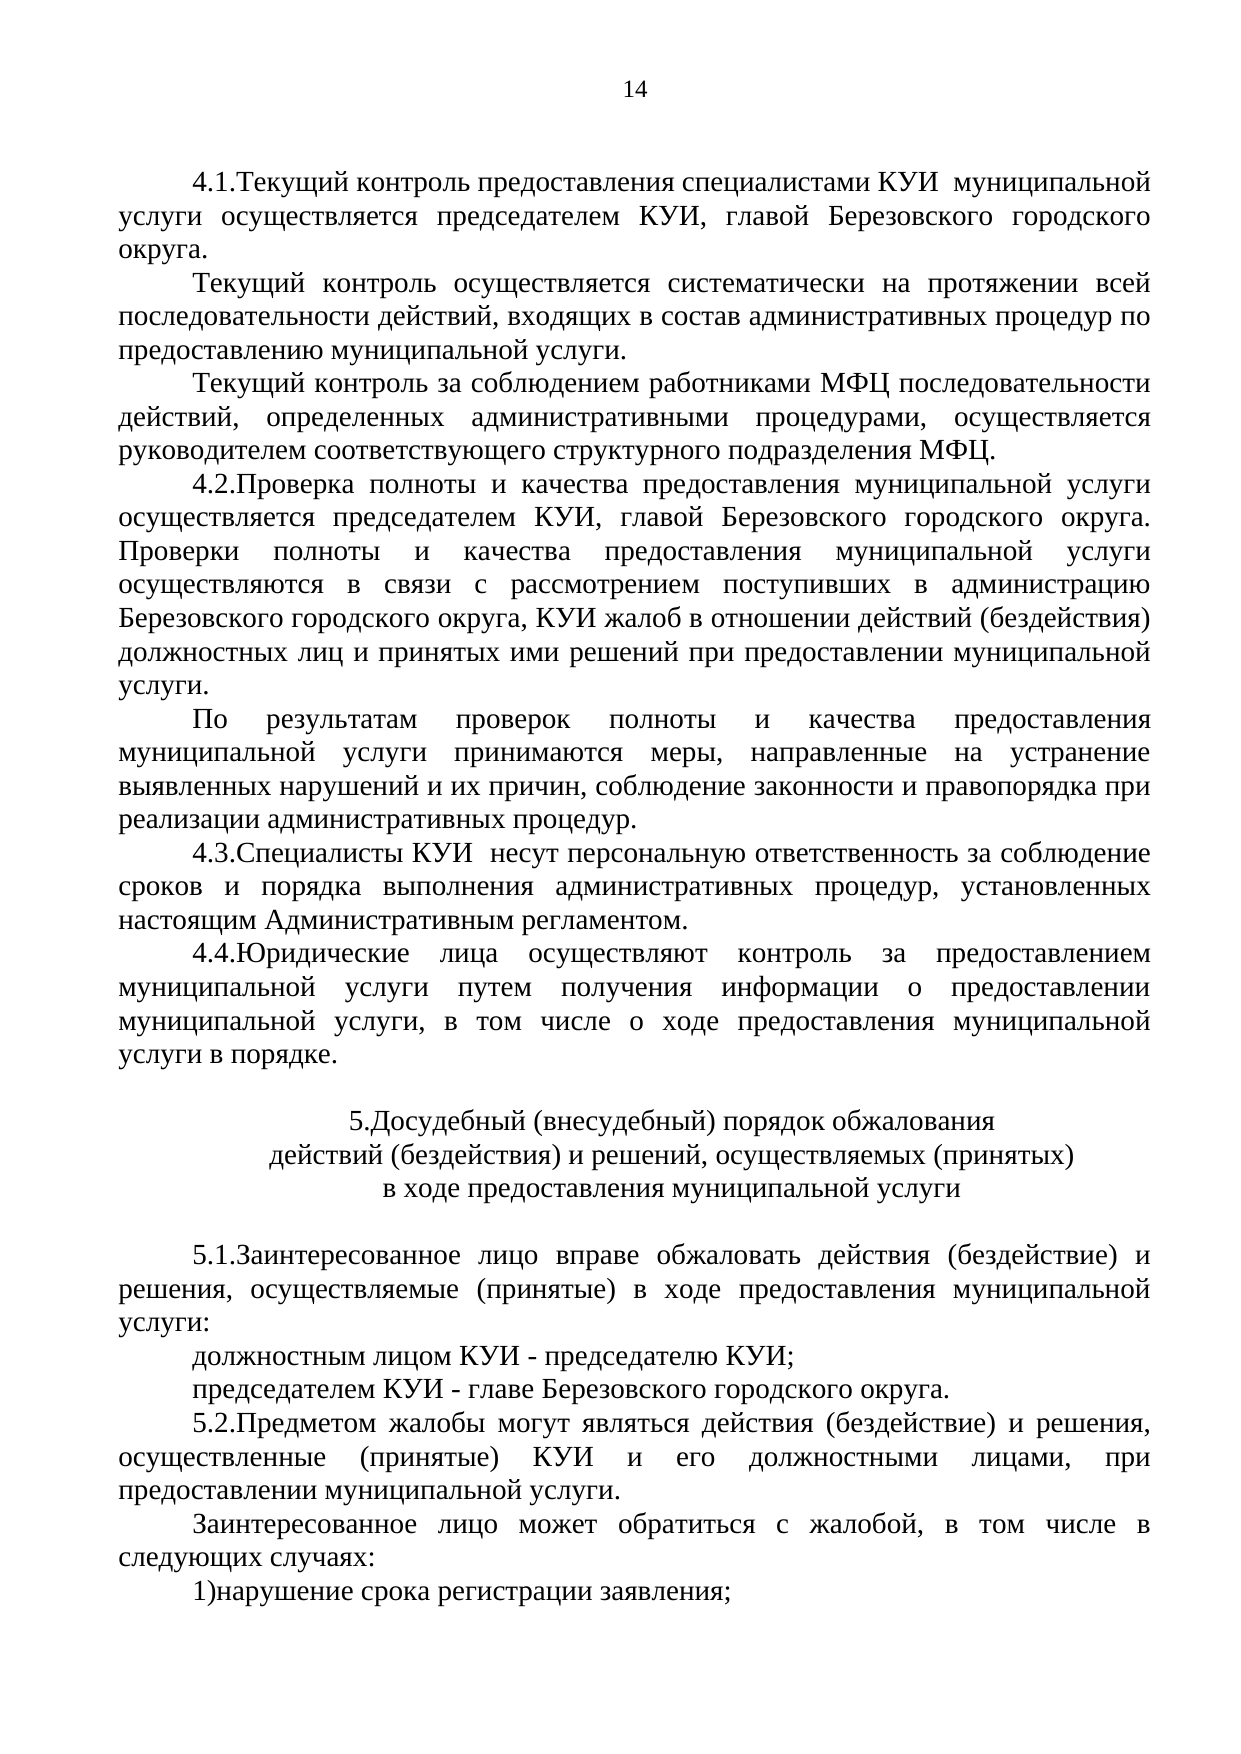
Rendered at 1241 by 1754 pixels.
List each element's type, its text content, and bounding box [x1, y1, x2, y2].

text Текущий контроль осуществляется систематически на протяжении всей последовательности действий, входящих в состав административных процедур по предоставлению муниципальной услуги. [118, 265, 1152, 365]
text Заинтересованное лицо может обратиться с жалобой, в том числе в следующих случаях: [118, 1506, 1152, 1573]
text 4.2.Проверка полноты и качества предоставления муниципальной услуги осуществляется председателем КУИ, главой Березовского городского округа. Проверки полноты и качества предоставления муниципальной услуги осуществляются в связи с рассмотрением поступивших в администрацию Березовского городского округа, КУИ жалоб в отношении действий (бездействия) должностных лиц и принятых ими решений при предоставлении муниципальной услуги. [118, 466, 1152, 701]
text 4.3.Специалисты КУИ несут персональную ответственность за соблюдение сроков и порядка выполнения административных процедур, установленных настоящим Административным регламентом. [118, 835, 1152, 936]
text По результатам проверок полноты и качества предоставления муниципальной услуги принимаются меры, направленные на устранение выявленных нарушений и их причин, соблюдение законности и правопорядка при реализации административных процедур. [118, 701, 1152, 835]
text должностным лицом КУИ - председателю КУИ; [118, 1338, 1152, 1372]
text 4.1.Текущий контроль предоставления специалистами КУИ муниципальной услуги осуществляется председателем КУИ, главой Березовского городского округа. [118, 164, 1152, 265]
text Текущий контроль за соблюдением работниками МФЦ последовательности действий, определенных административными процедурами, осуществляется руководителем соответствующего структурного подразделения МФЦ. [118, 365, 1152, 466]
text 4.4.Юридические лица осуществляют контроль за предоставлением муниципальной услуги путем получения информации о предоставлении муниципальной услуги, в том числе о ходе предоставления муниципальной услуги в порядке. [118, 936, 1152, 1070]
text 1)нарушение срока регистрации заявления; [118, 1573, 1152, 1606]
text в ходе предоставления муниципальной услуги [118, 1170, 1152, 1204]
text председателем КУИ - главе Березовского городского округа. [118, 1372, 1152, 1405]
text действий (бездействия) и решений, осуществляемых (принятых) [118, 1137, 1152, 1170]
text 5.1.Заинтересованное лицо вправе обжаловать действия (бездействие) и решения, осуществляемые (принятые) в ходе предоставления муниципальной услуги: [118, 1237, 1152, 1338]
text 5.Досудебный (внесудебный) порядок обжалования [118, 1103, 1152, 1137]
text 5.2.Предметом жалобы могут являться действия (бездействие) и решения, осуществленные (принятые) КУИ и его должностными лицами, при предоставлении муниципальной услуги. [118, 1405, 1152, 1506]
